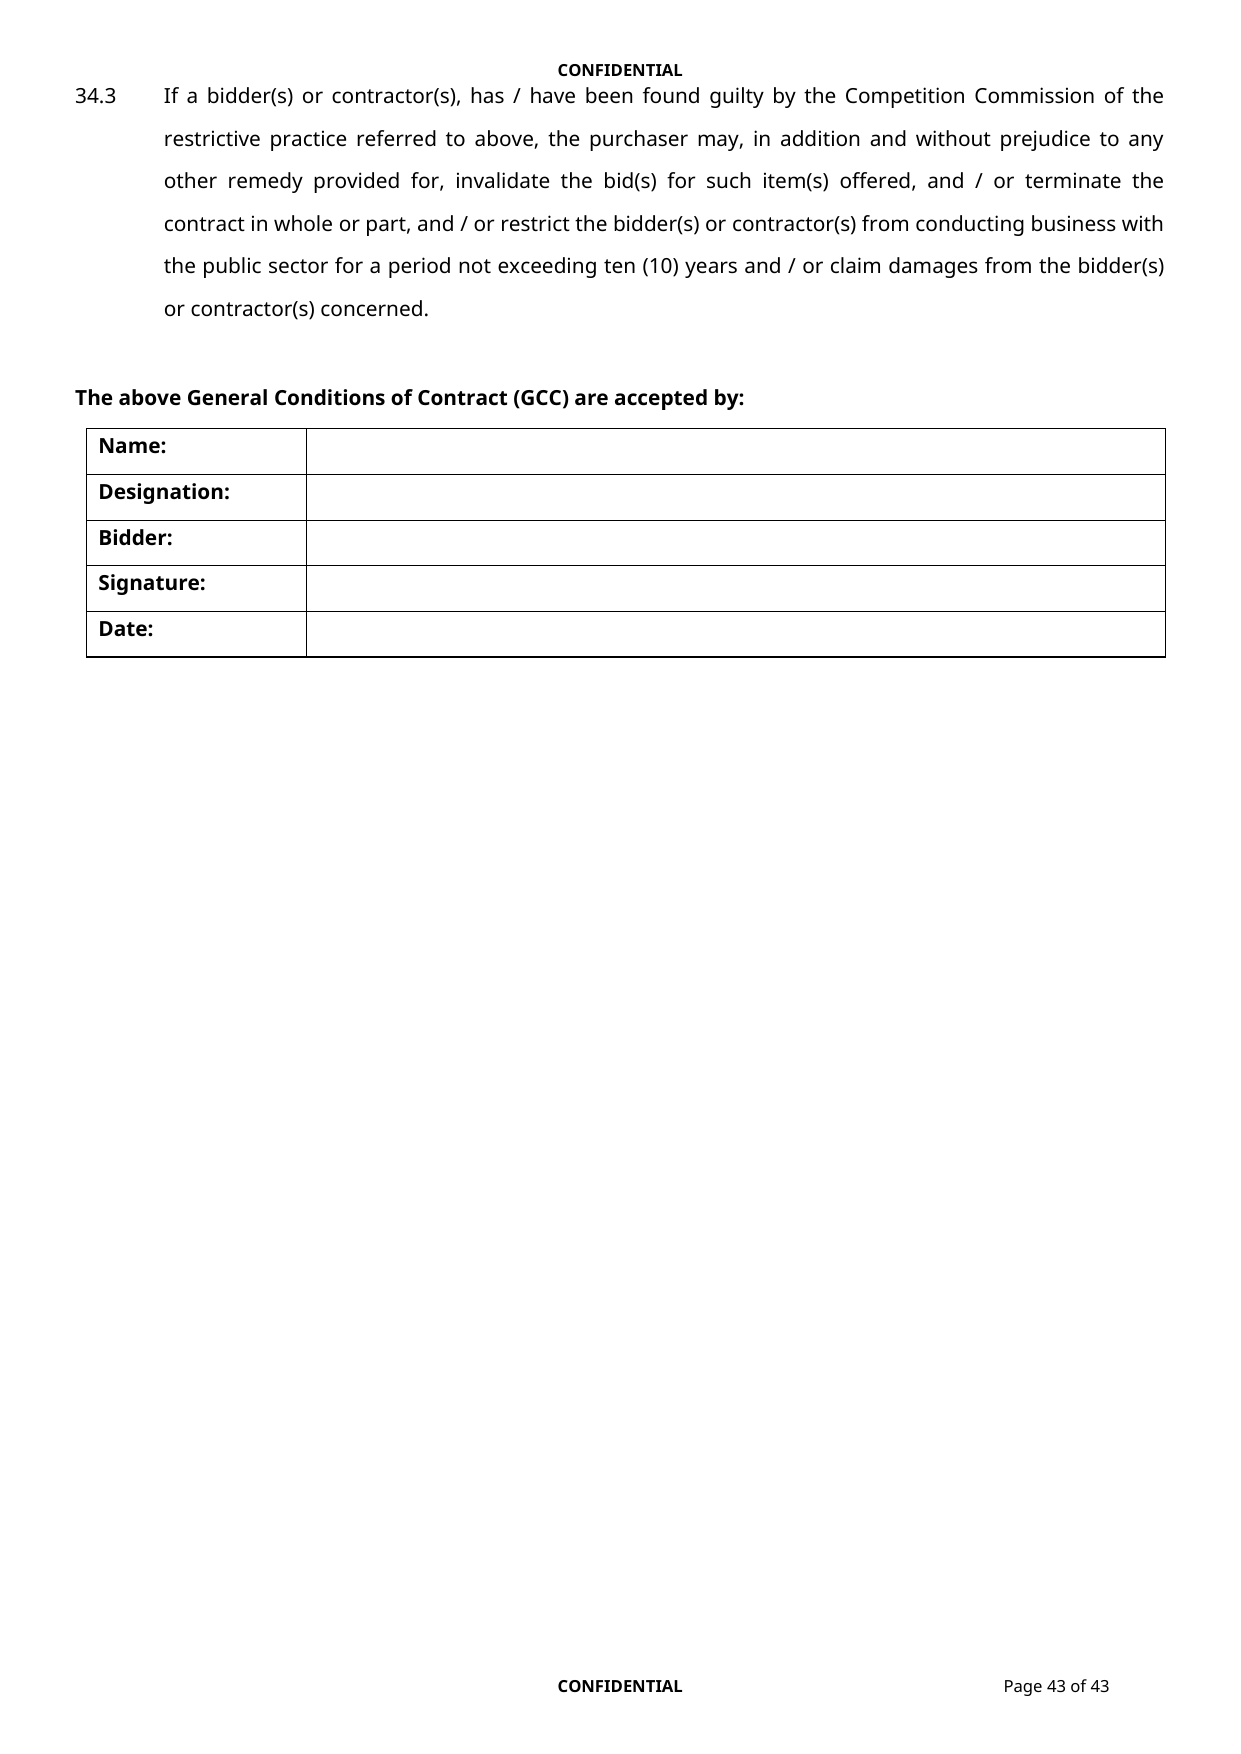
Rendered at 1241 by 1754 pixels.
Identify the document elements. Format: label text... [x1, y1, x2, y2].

table_cell [307, 521, 1165, 565]
table_cell Bidder: [87, 521, 306, 565]
text The above General Conditions of Contract (GCC) are accepted by: [75, 383, 1165, 412]
table_cell [307, 566, 1165, 611]
table_cell [307, 475, 1165, 519]
table_cell [307, 612, 1165, 656]
text 34.3 If a bidder(s) or contractor(s), has / have been found guilty by the Competition Commission of the restrictive practice referred to above, the purchaser may, in addition and without prejudice to any other remedy provided for, invalidate the bid(s) for such item(s) offered, and / or terminate the contract in whole or part, and / or restrict the bidder(s) or contractor(s) from conducting business with the public sector for a period not exceeding ten (10) years and / or claim damages from the bidder(s) or contractor(s) concerned. [75, 81, 1165, 323]
table_cell Designation: [87, 475, 306, 519]
table_header [307, 429, 1165, 474]
table_cell Signature: [87, 566, 306, 611]
table_header Name: [87, 429, 306, 474]
table_cell Date: [87, 612, 306, 656]
